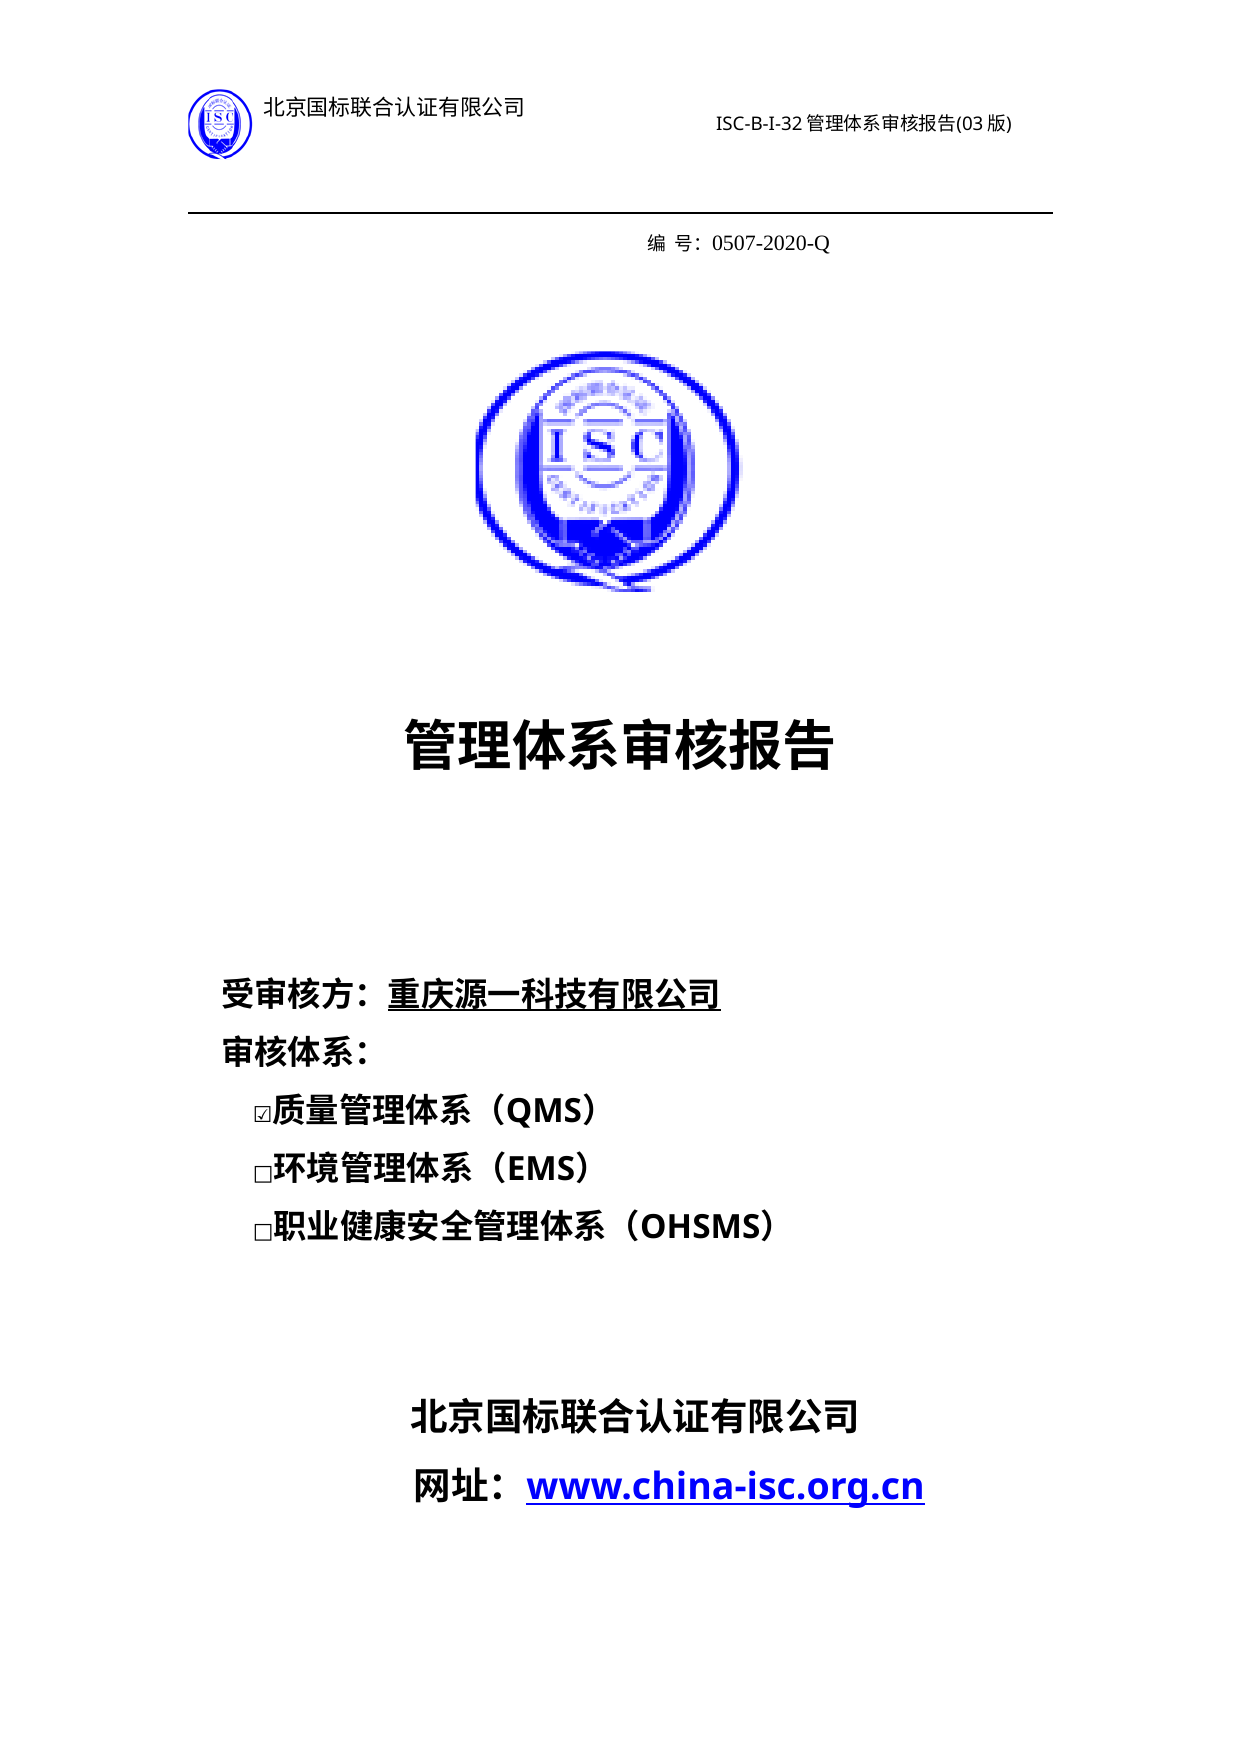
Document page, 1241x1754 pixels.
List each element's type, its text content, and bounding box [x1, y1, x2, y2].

text □职业健康安全管理体系（OHSMS） [187, 1200, 1053, 1248]
text 编 号：0507-2020-Q [187, 226, 1011, 259]
picture [187, 89, 253, 158]
text 审核体系： [187, 1026, 1053, 1074]
text 网址：www.china-isc.org.cn [187, 1451, 1053, 1516]
picture [471, 351, 747, 590]
text 北京国标联合认证有限公司 [187, 1387, 1053, 1441]
text 受审核方：重庆源一科技有限公司 [187, 968, 1053, 1016]
text □环境管理体系（EMS） [187, 1142, 1053, 1190]
text ☑质量管理体系（QMS） [187, 1084, 1053, 1132]
text 管理体系审核报告 [187, 703, 1053, 781]
